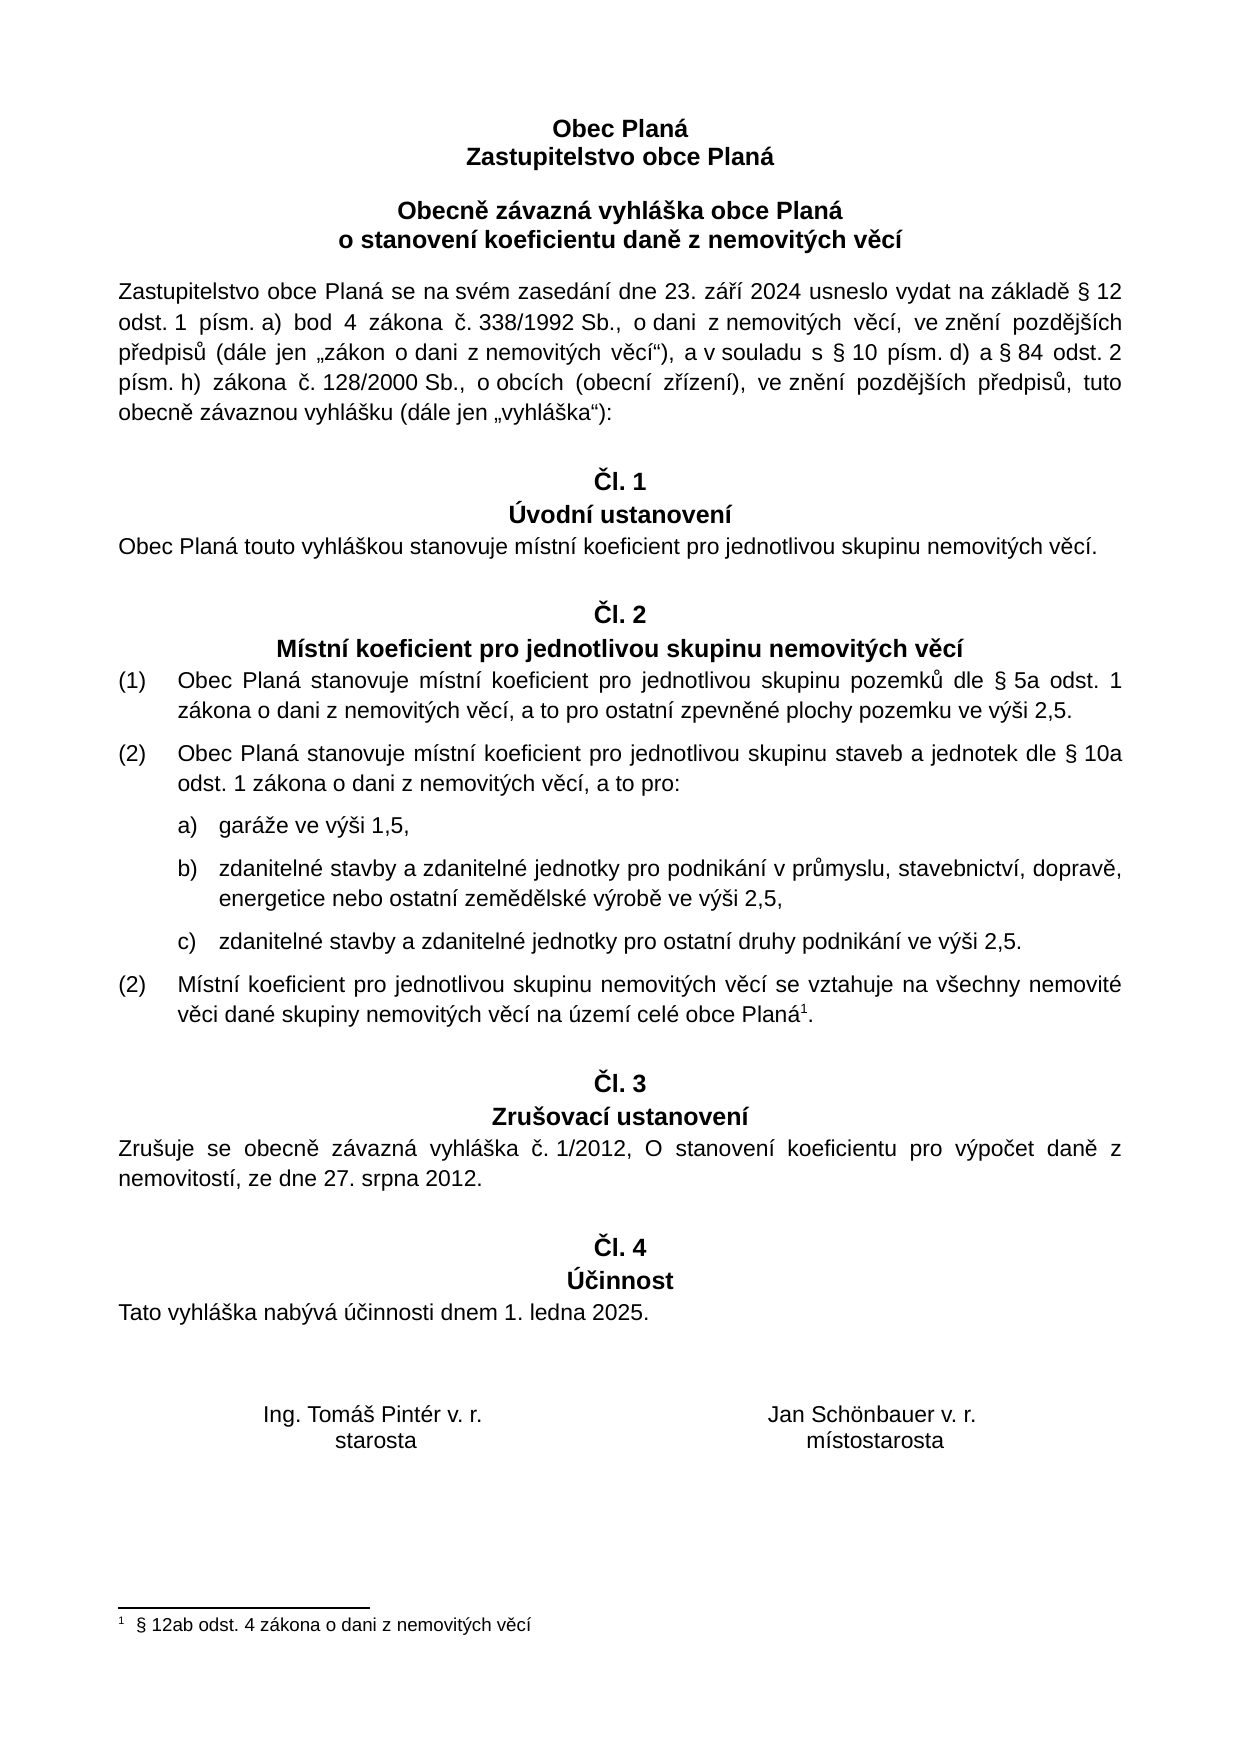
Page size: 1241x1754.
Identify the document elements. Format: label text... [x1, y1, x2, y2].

subtitle Čl. 4 Účinnost [118, 1233, 1122, 1294]
text Obec Planá touto vyhláškou stanovuje místní koeficient pro jednotlivou skupinu nemovitých věcí. [118, 533, 1122, 559]
table_header Ing. Tomáš Pintér v. r. starosta [125, 1341, 620, 1459]
subtitle Čl. 3 Zrušovací ustanovení [118, 1069, 1122, 1130]
text Tato vyhláška nabývá účinnosti dnem 1. ledna 2025. [118, 1299, 1122, 1325]
subtitle Čl. 2 Místní koeficient pro jednotlivou skupinu nemovitých věcí [118, 601, 1122, 662]
list garáže ve výši 1,5, [177, 812, 1122, 839]
list Obec Planá stanovuje místní koeficient pro jednotlivou skupinu staveb a jednotek dle § 10a odst. 1 zákona o dani z nemovitých věcí, a to pro: [118, 739, 1122, 796]
subtitle Obecně závazná vyhláška obce Planá o stanovení koeficientu daně z nemovitých věcí [118, 196, 1122, 253]
text Zastupitelstvo obce Planá se na svém zasedání dne 23. září 2024 usneslo vydat na základě § 12 odst. 1 písm. a) bod 4 zákona č. 338/1992 Sb., o dani z nemovitých věcí, ve znění pozdějších předpisů (dále jen „zákon o dani z nemovitých věcí“), a v souladu s § 10 písm. d) a § 84 odst. 2 písm. h) zákona č. 128/2000 Sb., o obcích (obecní zřízení), ve znění pozdějších předpisů, tuto obecně závaznou vyhlášku (dále jen „vyhláška“): [118, 278, 1122, 425]
title Obec Planá Zastupitelstvo obce Planá [118, 114, 1122, 171]
list zdanitelné stavby a zdanitelné jednotky pro podnikání v průmyslu, stavebnictví, dopravě, energetice nebo ostatní zemědělské výrobě ve výši 2,5, [177, 855, 1122, 912]
subtitle Čl. 1 Úvodní ustanovení [118, 467, 1122, 528]
table_header Jan Schönbauer v. r. místostarosta [620, 1341, 1123, 1459]
list Místní koeficient pro jednotlivou skupinu nemovitých věcí se vztahuje na všechny nemovité věci dané skupiny nemovitých věcí na území celé obce Planá. [118, 971, 1122, 1027]
text Zrušuje se obecně závazná vyhláška č. 1/2012, O stanovení koeficientu pro výpočet daně z nemovitostí, ze dne 27. srpna 2012. [118, 1135, 1122, 1191]
list Obec Planá stanovuje místní koeficient pro jednotlivou skupinu pozemků dle § 5a odst. 1 zákona o dani z nemovitých věcí, a to pro ostatní zpevněné plochy pozemku ve výši 2,5. [118, 667, 1122, 723]
list zdanitelné stavby a zdanitelné jednotky pro ostatní druhy podnikání ve výši 2,5. [177, 928, 1122, 954]
